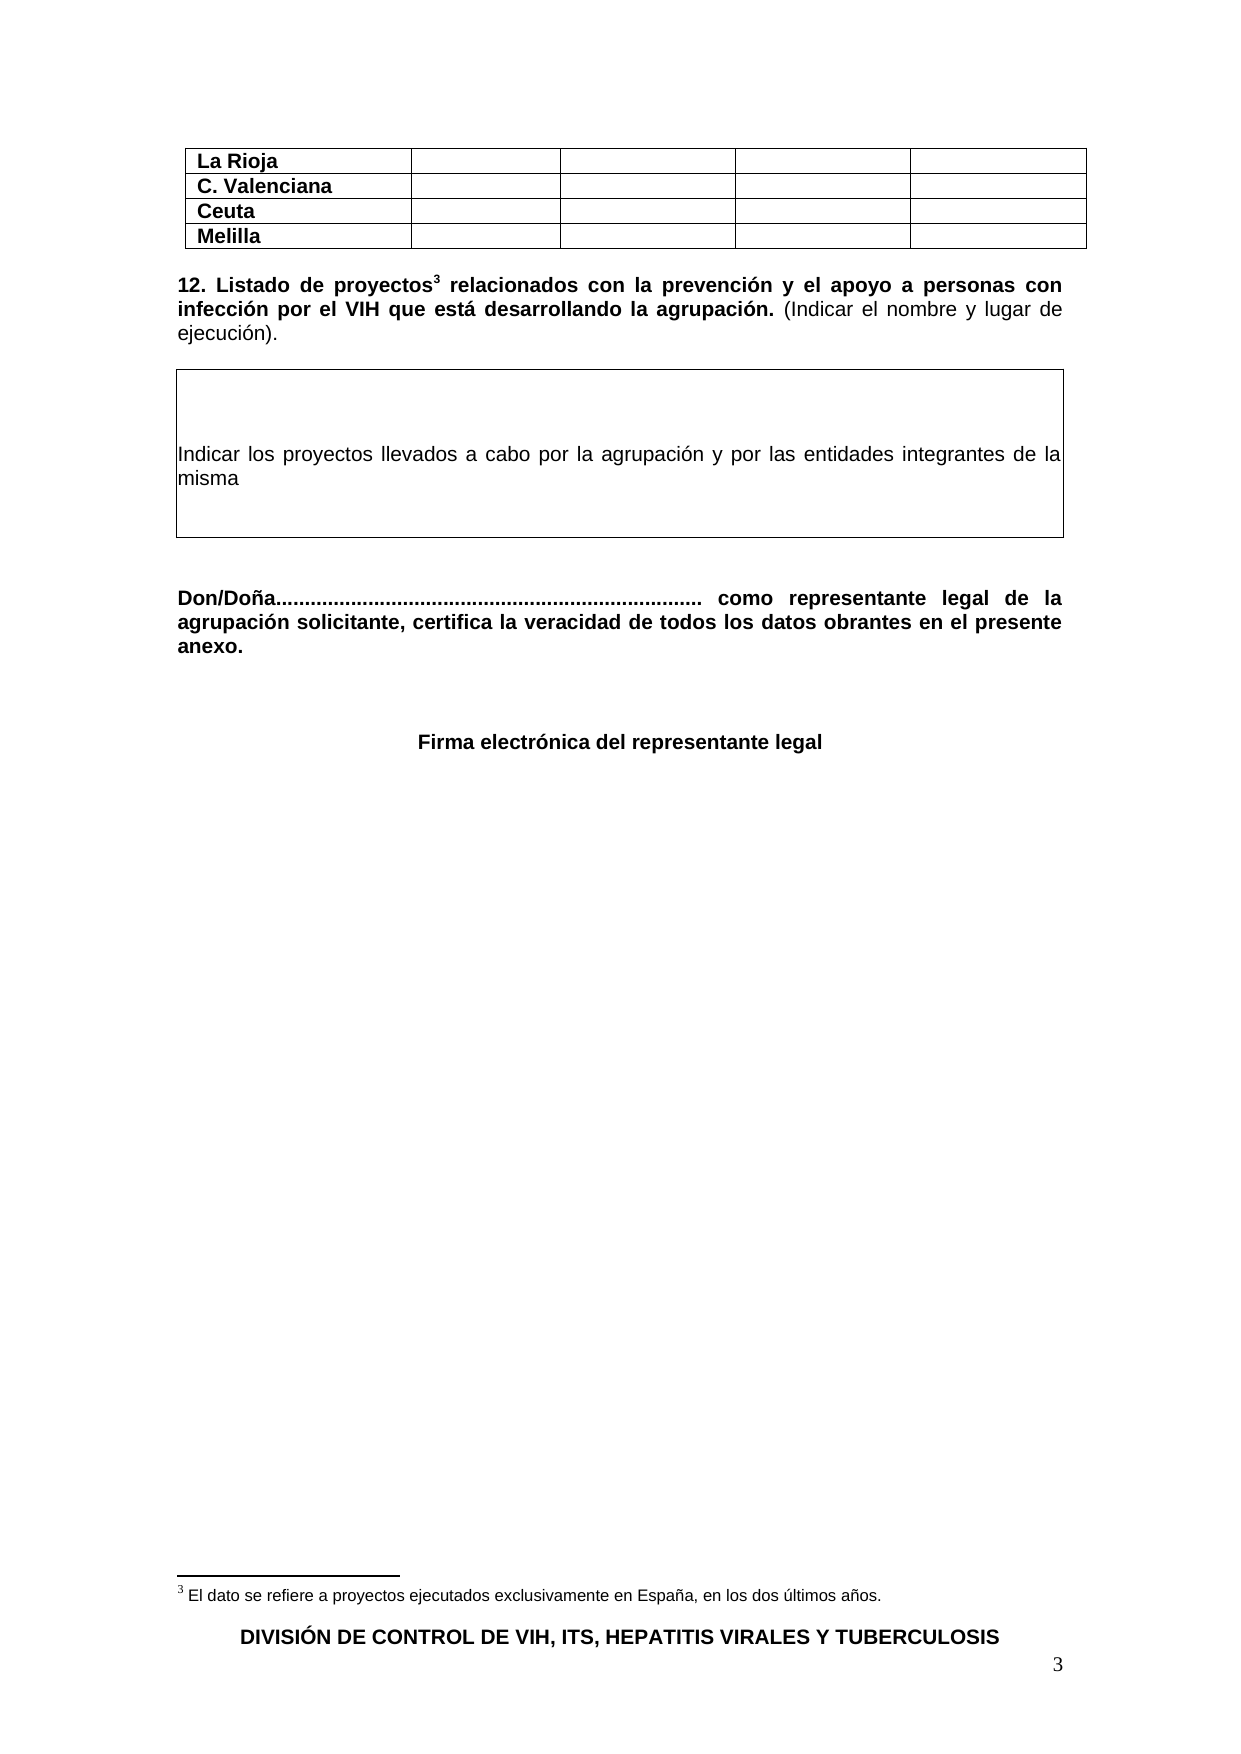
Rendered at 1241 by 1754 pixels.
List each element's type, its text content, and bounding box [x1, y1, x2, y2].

table_cell [561, 149, 735, 173]
table_cell [911, 149, 1086, 173]
table_cell [412, 149, 560, 173]
table_cell [736, 199, 910, 223]
table_cell C. Valenciana [186, 174, 411, 198]
table_cell [561, 174, 735, 198]
table_cell Melilla [186, 224, 411, 248]
table_cell [412, 224, 560, 248]
table_cell [412, 199, 560, 223]
table_cell La Rioja [186, 149, 411, 173]
table_cell [561, 199, 735, 223]
table_cell [561, 224, 735, 248]
table_cell [911, 174, 1086, 198]
table_cell [736, 224, 910, 248]
table_cell [412, 174, 560, 198]
table_cell [911, 224, 1086, 248]
text Firma electrónica del representante legal [177, 730, 1063, 754]
table_cell Ceuta [186, 199, 411, 223]
table_cell [736, 149, 910, 173]
text Don/Doña.......................................................................... como representante legal de la agrupación solicitante, certifica la veracidad de todos los datos obrantes en el presente anexo. [177, 586, 1063, 658]
text 12. Listado de proyectos relacionados con la prevención y el apoyo a personas con infección por el VIH que está desarrollando la agrupación. (Indicar el nombre y lugar de ejecución). [177, 273, 1063, 344]
text Indicar los proyectos llevados a cabo por la agrupación y por las entidades integrantes de la misma [177, 441, 1063, 489]
table_cell [736, 174, 910, 198]
table_cell [911, 199, 1086, 223]
